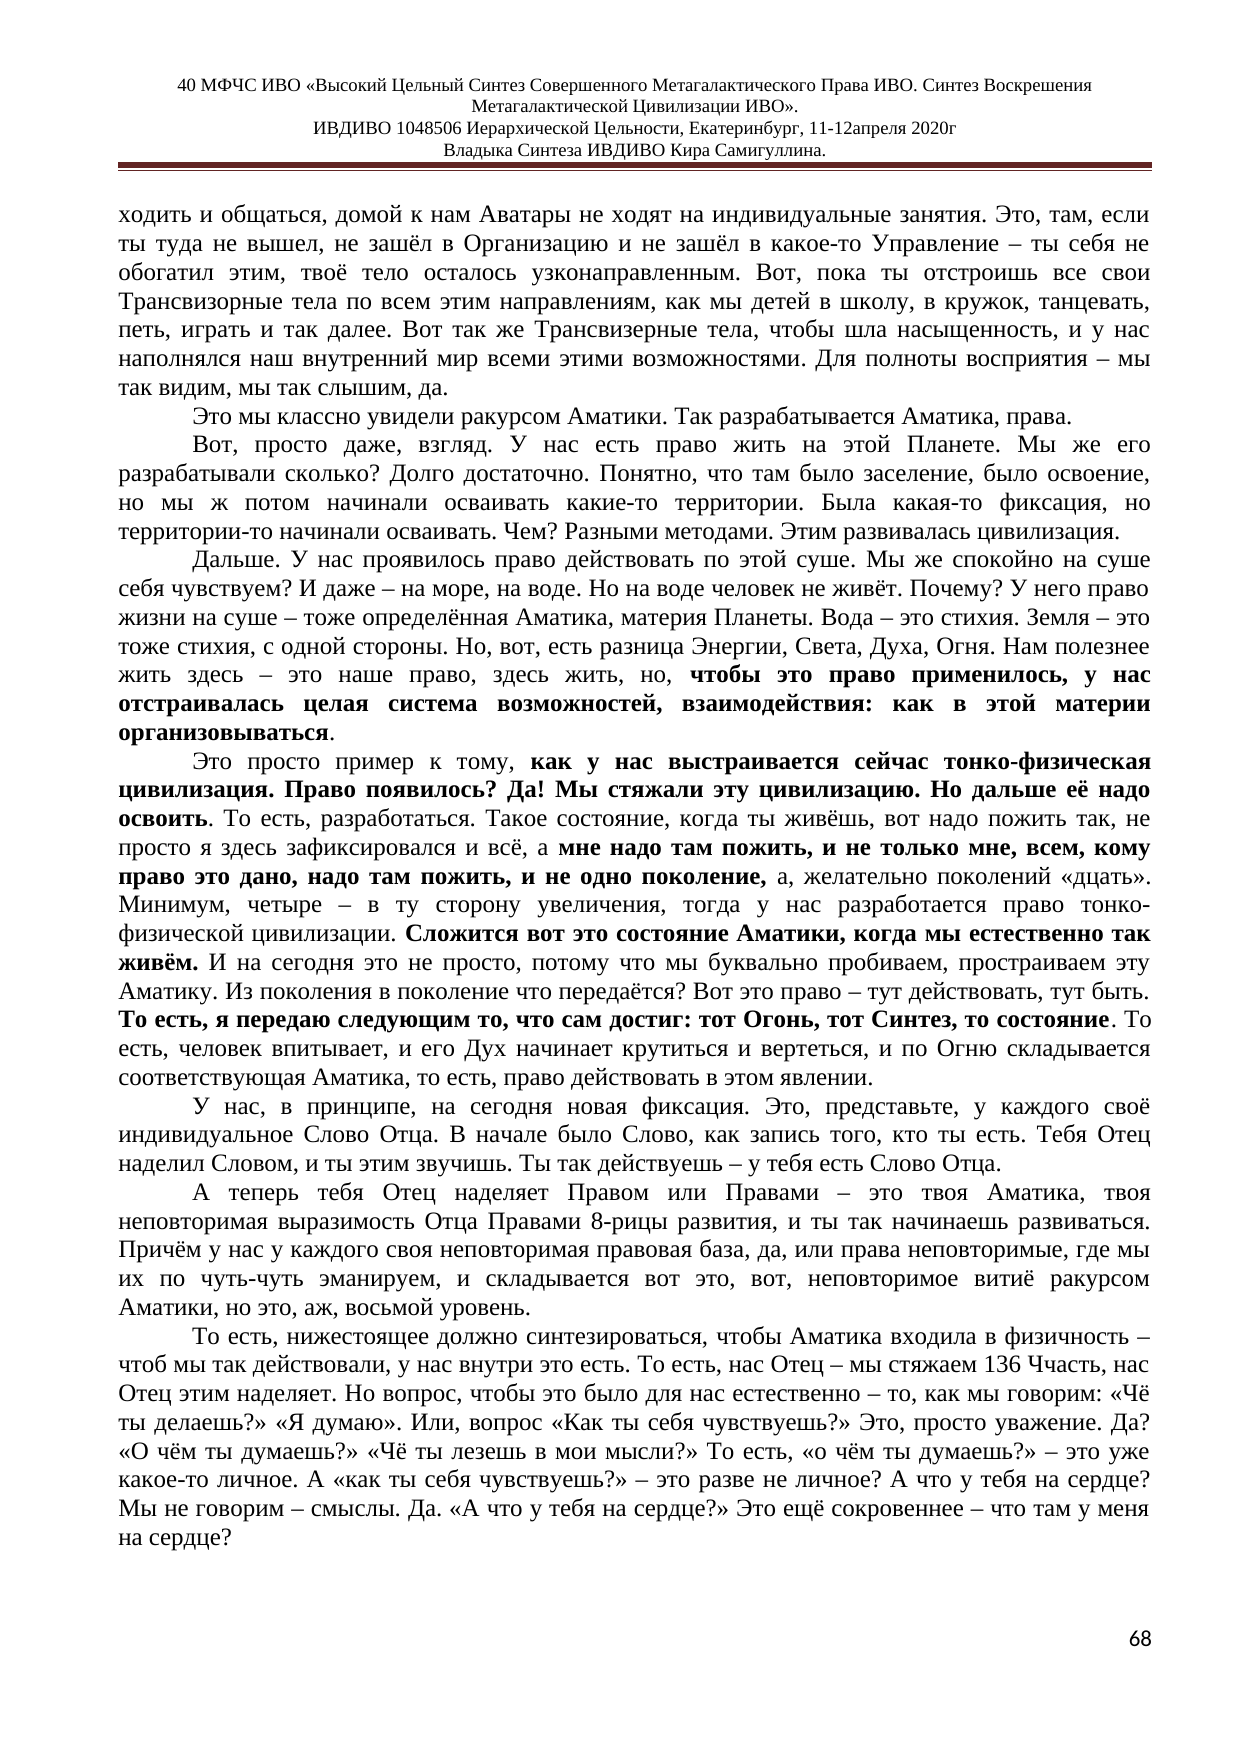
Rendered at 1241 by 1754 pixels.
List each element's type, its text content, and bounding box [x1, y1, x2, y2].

text А теперь тебя Отец наделяет Правом или Правами – это твоя Аматика, твоя неповторимая выразимость Отца Правами 8-рицы развития, и ты так начинаешь развиваться. Причём у нас у каждого своя неповторимая правовая база, да, или права неповторимые, где мы их по чуть-чуть эманируем, и складывается вот это, вот, неповторимое витиё ракурсом Аматики, но это, аж, восьмой уровень. [118, 1177, 1152, 1321]
text У нас, в принципе, на сегодня новая фиксация. Это, представьте, у каждого своё индивидуальное Слово Отца. В начале было Слово, как запись того, кто ты есть. Тебя Отец наделил Словом, и ты этим звучишь. Ты так действуешь – у тебя есть Слово Отца. [118, 1091, 1152, 1177]
text То есть, нижестоящее должно синтезироваться, чтобы Аматика входила в физичность – чтоб мы так действовали, у нас внутри это есть. То есть, нас Отец – мы стяжаем 136 Ччасть, нас Отец этим наделяет. Но вопрос, чтобы это было для нас естественно – то, как мы говорим: «Чё ты делаешь?» «Я думаю». Или, вопрос «Как ты себя чувствуешь?» Это, просто уважение. Да? «О чём ты думаешь?» «Чё ты лезешь в мои мысли?» То есть, «о чём ты думаешь?» – это уже какое-то личное. А «как ты себя чувствуешь?» – это разве не личное? А что у тебя на сердце? Мы не говорим – смыслы. Да. «А что у тебя на сердце?» Это ещё сокровеннее – что там у меня на сердце? [118, 1321, 1152, 1551]
text Вот, просто даже, взгляд. У нас есть право жить на этой Планете. Мы же его разрабатывали сколько? Долго достаточно. Понятно, что там было заселение, было освоение, но мы ж потом начинали осваивать какие-то территории. Была какая-то фиксация, но территории-то начинали осваивать. Чем? Разными методами. Этим развивалась цивилизация. [118, 429, 1152, 544]
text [118, 199, 1152, 401]
text Это мы классно увидели ракурсом Аматики. Так разрабатывается Аматика, права. [118, 401, 1152, 429]
text Это просто пример к тому, как у нас выстраивается сейчас тонко-физическая цивилизация. Право появилось? Да! Мы стяжали эту цивилизацию. Но дальше её надо освоить. То есть, разработаться. Такое состояние, когда ты живёшь, вот надо пожить так, не просто я здесь зафиксировался и всё, а мне надо там пожить, и не только мне, всем, кому право это дано, надо там пожить, и не одно поколение, а, желательно поколений «дцать». Минимум, четыре – в ту сторону увеличения, тогда у нас разработается право тонко-физической цивилизации. Сложится вот это состояние Аматики, когда мы естественно так живём. И на сегодня это не просто, потому что мы буквально пробиваем, простраиваем эту Аматику. Из поколения в поколение что передаётся? Вот это право – тут действовать, тут быть. То есть, я передаю следующим то, что сам достиг: тот Огонь, тот Синтез, то состояние. То есть, человек впитывает, и его Дух начинает крутиться и вертеться, и по Огню складывается соответствующая Аматика, то есть, право действовать в этом явлении. [118, 746, 1152, 1091]
text Дальше. У нас проявилось право действовать по этой суше. Мы же спокойно на суше себя чувствуем? И даже – на море, на воде. Но на воде человек не живёт. Почему? У него право жизни на суше – тоже определённая Аматика, материя Планеты. Вода – это стихия. Земля – это тоже стихия, с одной стороны. Но, вот, есть разница Энергии, Света, Духа, Огня. Нам полезнее жить здесь – это наше право, здесь жить, но, чтобы это право применилось, у нас отстраивалась целая система возможностей, взаимодействия: как в этой материи организовываться. [118, 544, 1152, 746]
